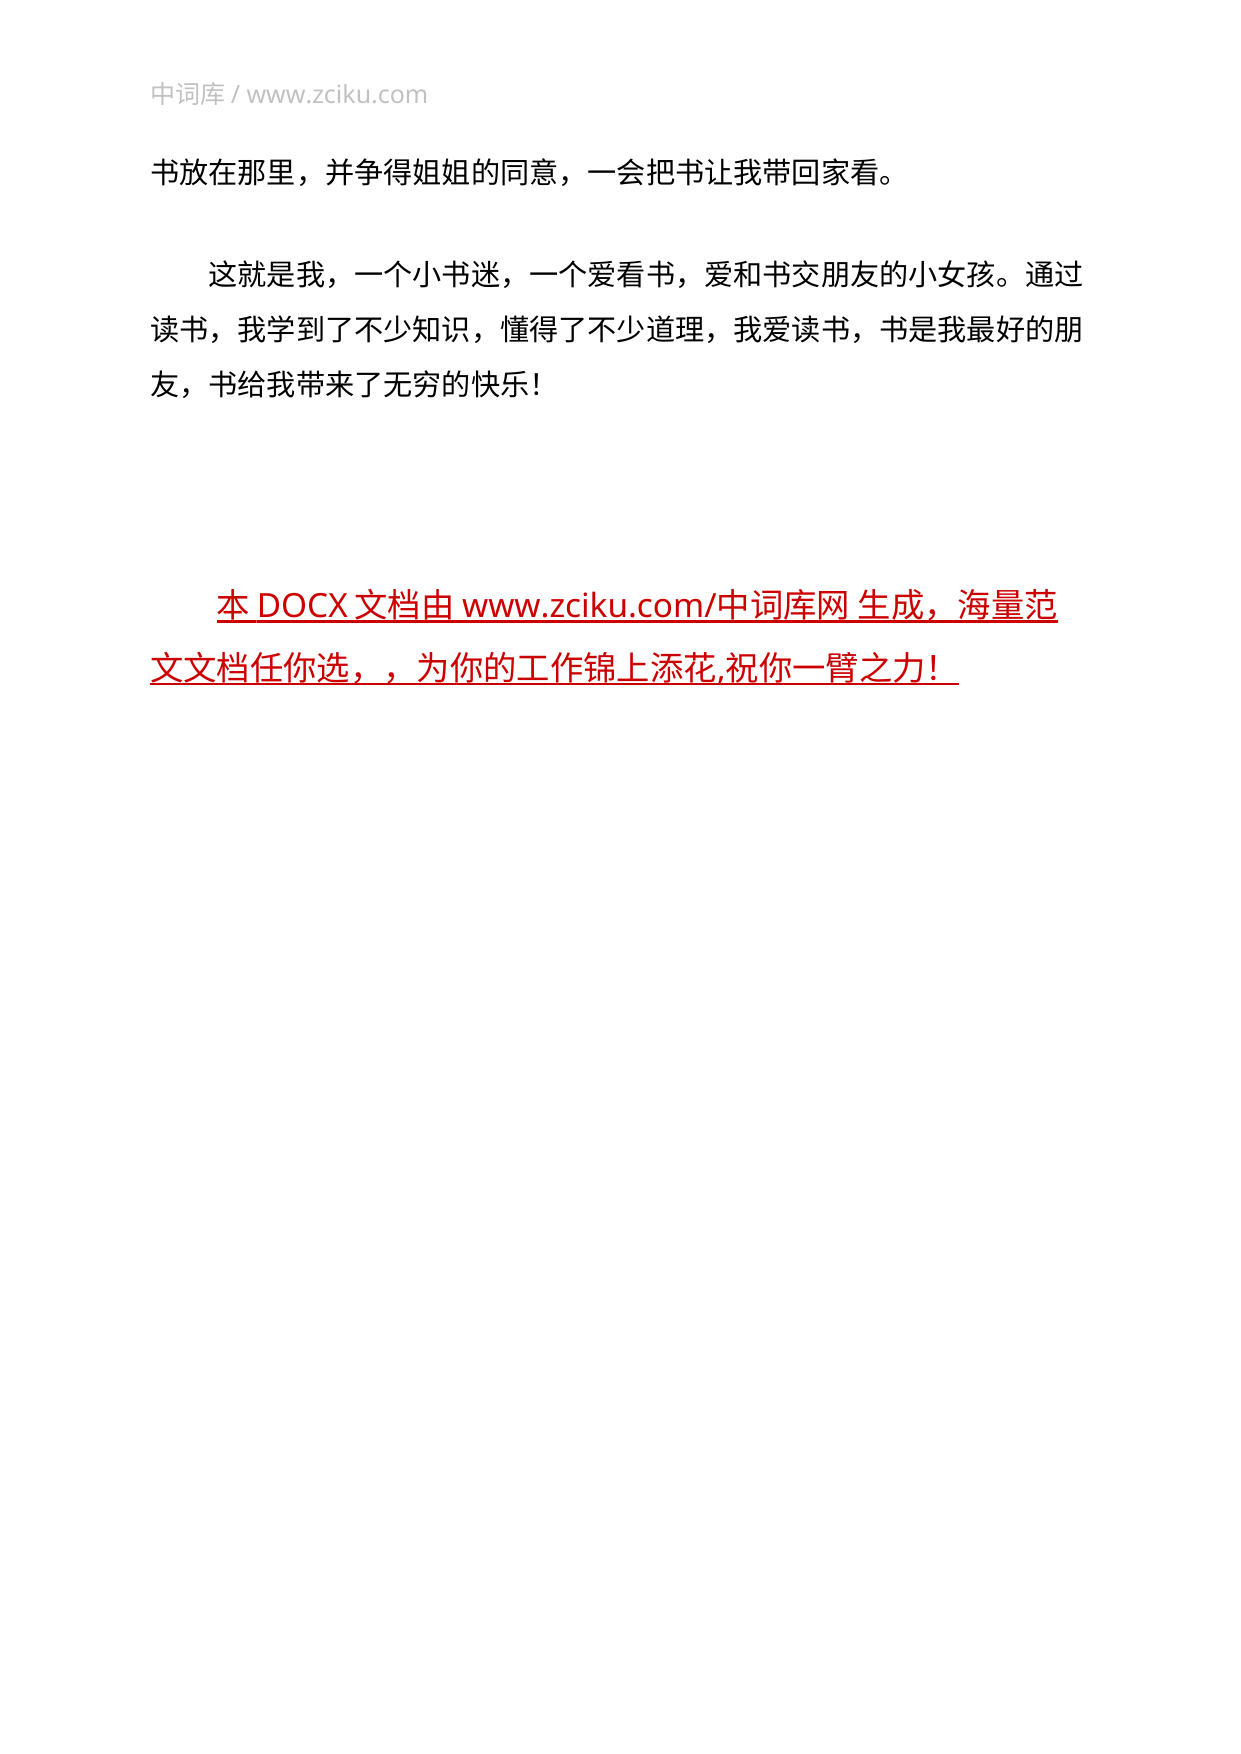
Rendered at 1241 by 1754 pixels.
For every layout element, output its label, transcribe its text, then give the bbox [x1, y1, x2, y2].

text 这就是我，一个小书迷，一个爱看书，爱和书交朋友的小女孩。通过读书，我学到了不少知识，懂得了不少道理，我爱读书，书是我最好的朋友，书给我带来了无穷的快乐！ [150, 252, 1090, 404]
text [150, 150, 1090, 192]
text 本DOCX文档由 www.zciku.com/中词库网 生成，海量范文文档任你选，，为你的工作锦上添花,祝你一臂之力！ [150, 579, 1090, 690]
